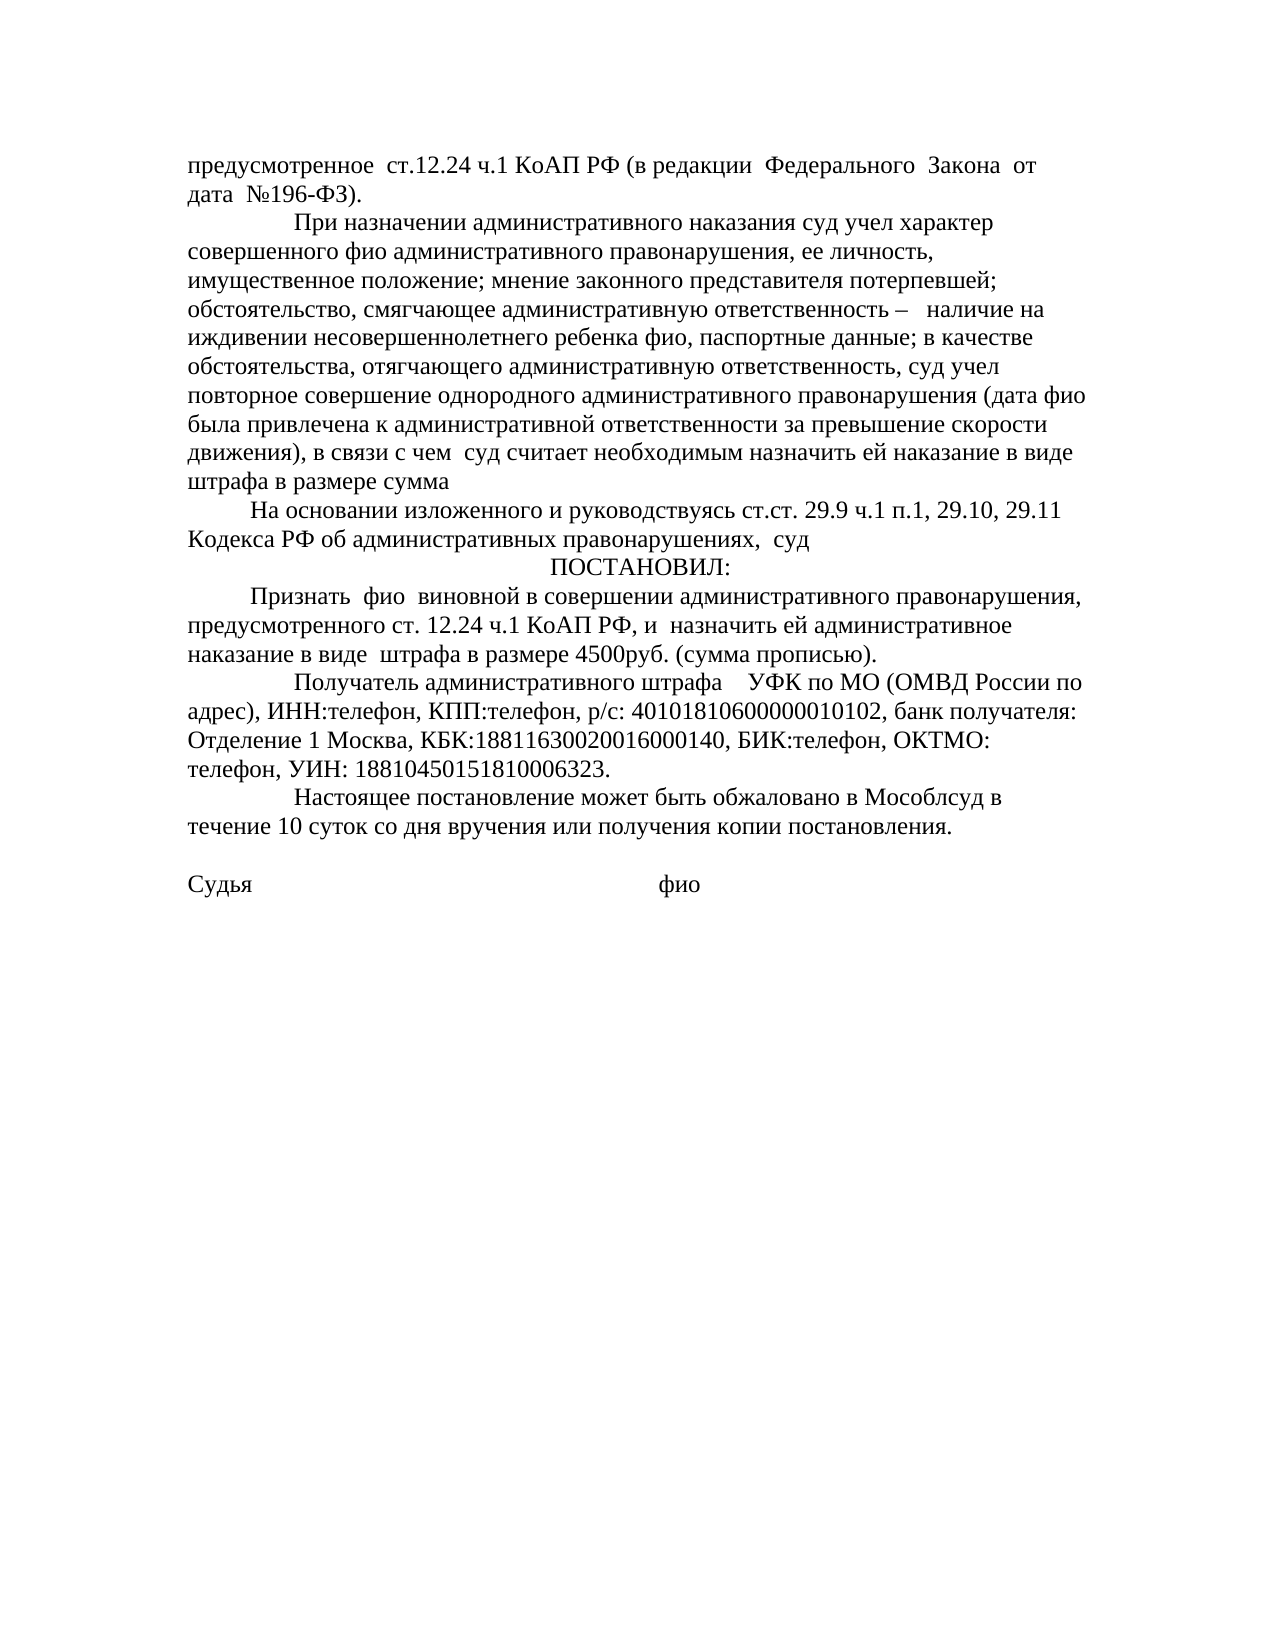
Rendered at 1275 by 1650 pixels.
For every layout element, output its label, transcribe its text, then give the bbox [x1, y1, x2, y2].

text Настоящее постановление может быть обжаловано в Мособлсуд в течение 10 суток со дня вручения или получения копии постановления. [187, 782, 1087, 840]
text Получатель административного штрафа УФК по МО (ОМВД России по адрес), ИНН:телефон, КПП:телефон, р/с: 40101810600000010102, банк получателя: Отделение 1 Москва, КБК:18811630020016000140, БИК:телефон, ОКТМО: телефон, УИН: 18810450151810006323. [187, 667, 1087, 782]
text При назначении административного наказания суд учел характер совершенного фио административного правонарушения, ее личность, имущественное положение; мнение законного представителя потерпевшей; обстоятельство, смягчающее административную ответственность – наличие на иждивении несовершеннолетнего ребенка фио, паспортные данные; в качестве обстоятельства, отягчающего административную ответственность, суд учел повторное совершение однородного административного правонарушения (дата фио была привлечена к административной ответственности за превышение скорости движения), в связи с чем суд считает необходимым назначить ей наказание в виде штрафа в размере сумма [187, 207, 1087, 495]
text Признать фио виновной в совершении административного правонарушения, предусмотренного ст. 12.24 ч.1 КоАП РФ, и назначить ей административное наказание в виде штрафа в размере 4500руб. (сумма прописью). [187, 581, 1087, 667]
text На основании изложенного и руководствуясь ст.ст. 29.9 ч.1 п.1, 29.10, 29.11 Кодекса РФ об административных правонарушениях, суд [187, 495, 1087, 552]
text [187, 150, 1087, 207]
text ПОСТАНОВИЛ: [187, 552, 1087, 581]
text Судья фио [187, 869, 1087, 897]
